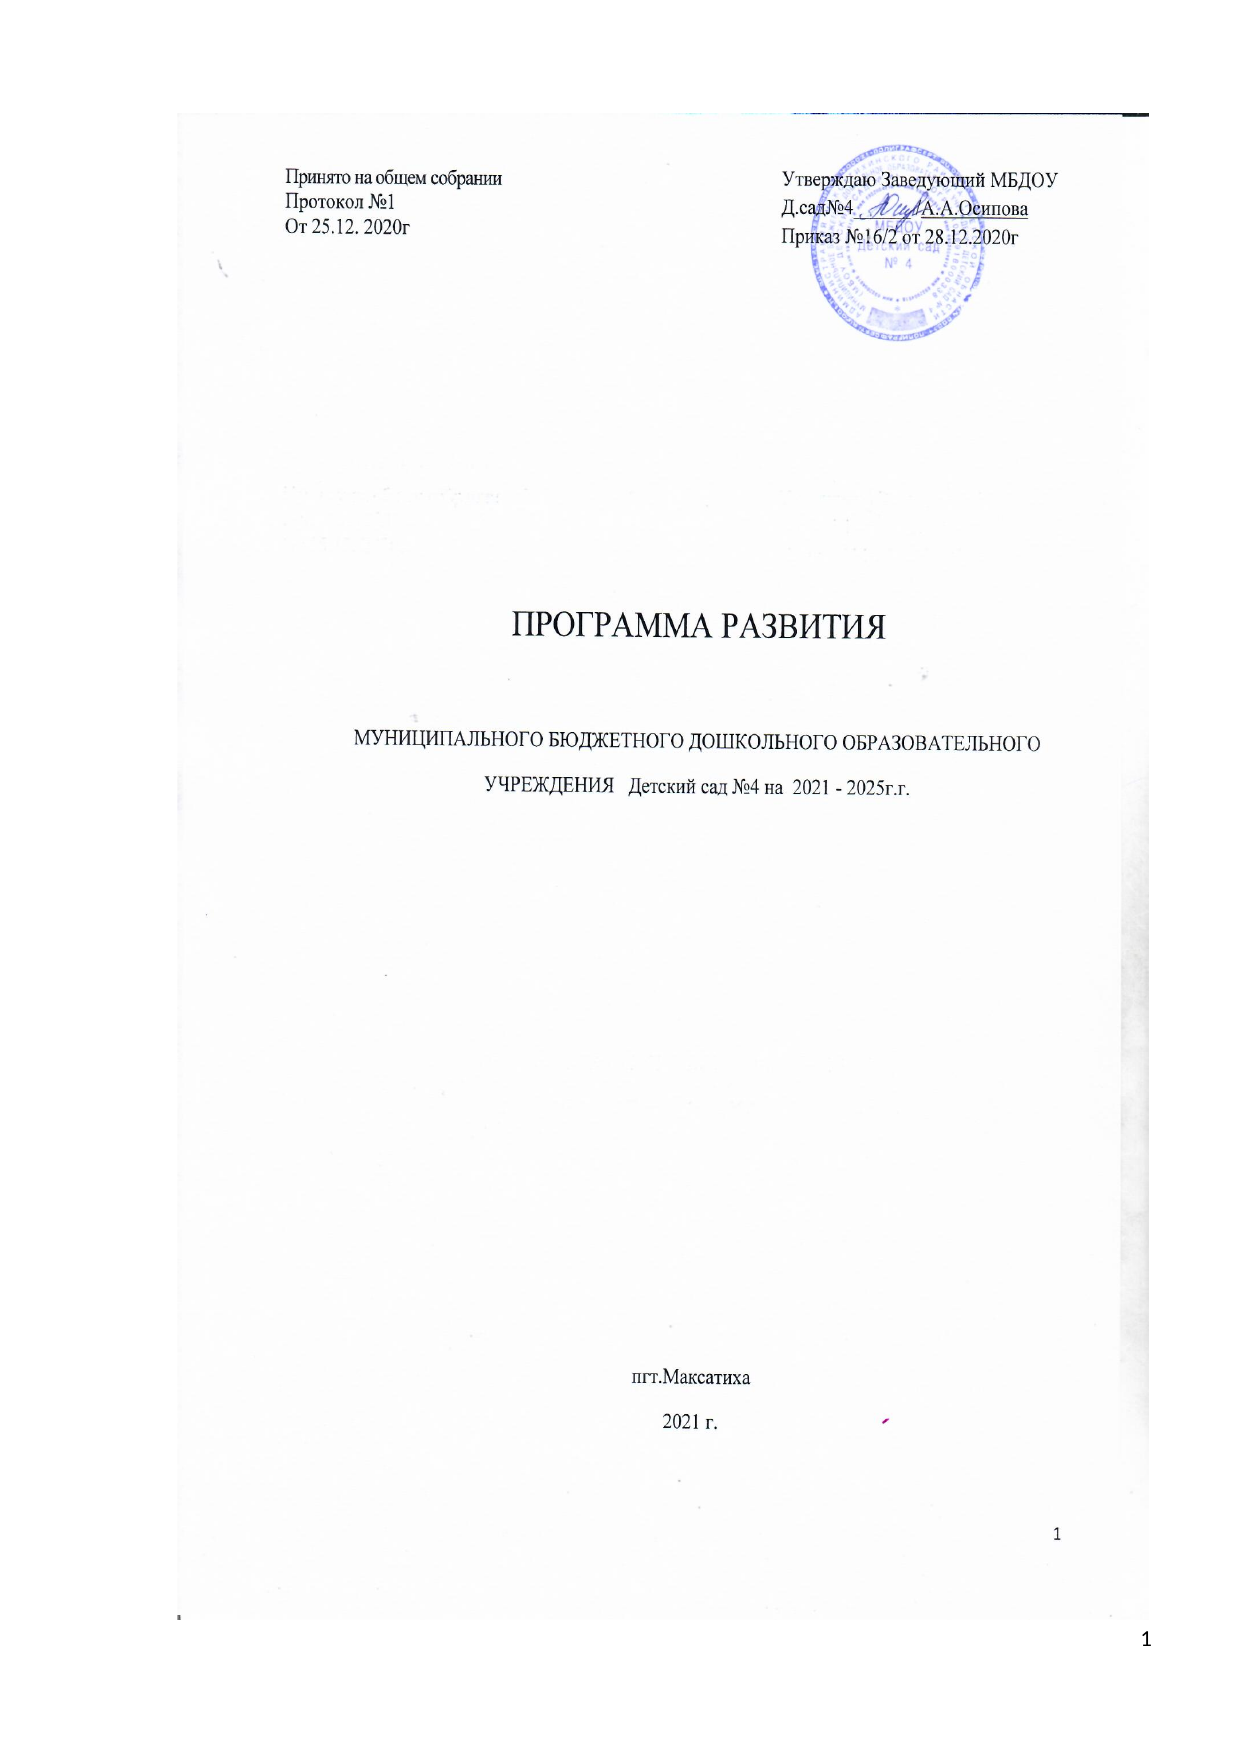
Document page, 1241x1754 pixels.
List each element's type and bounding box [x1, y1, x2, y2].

picture [177, 113, 1151, 1620]
